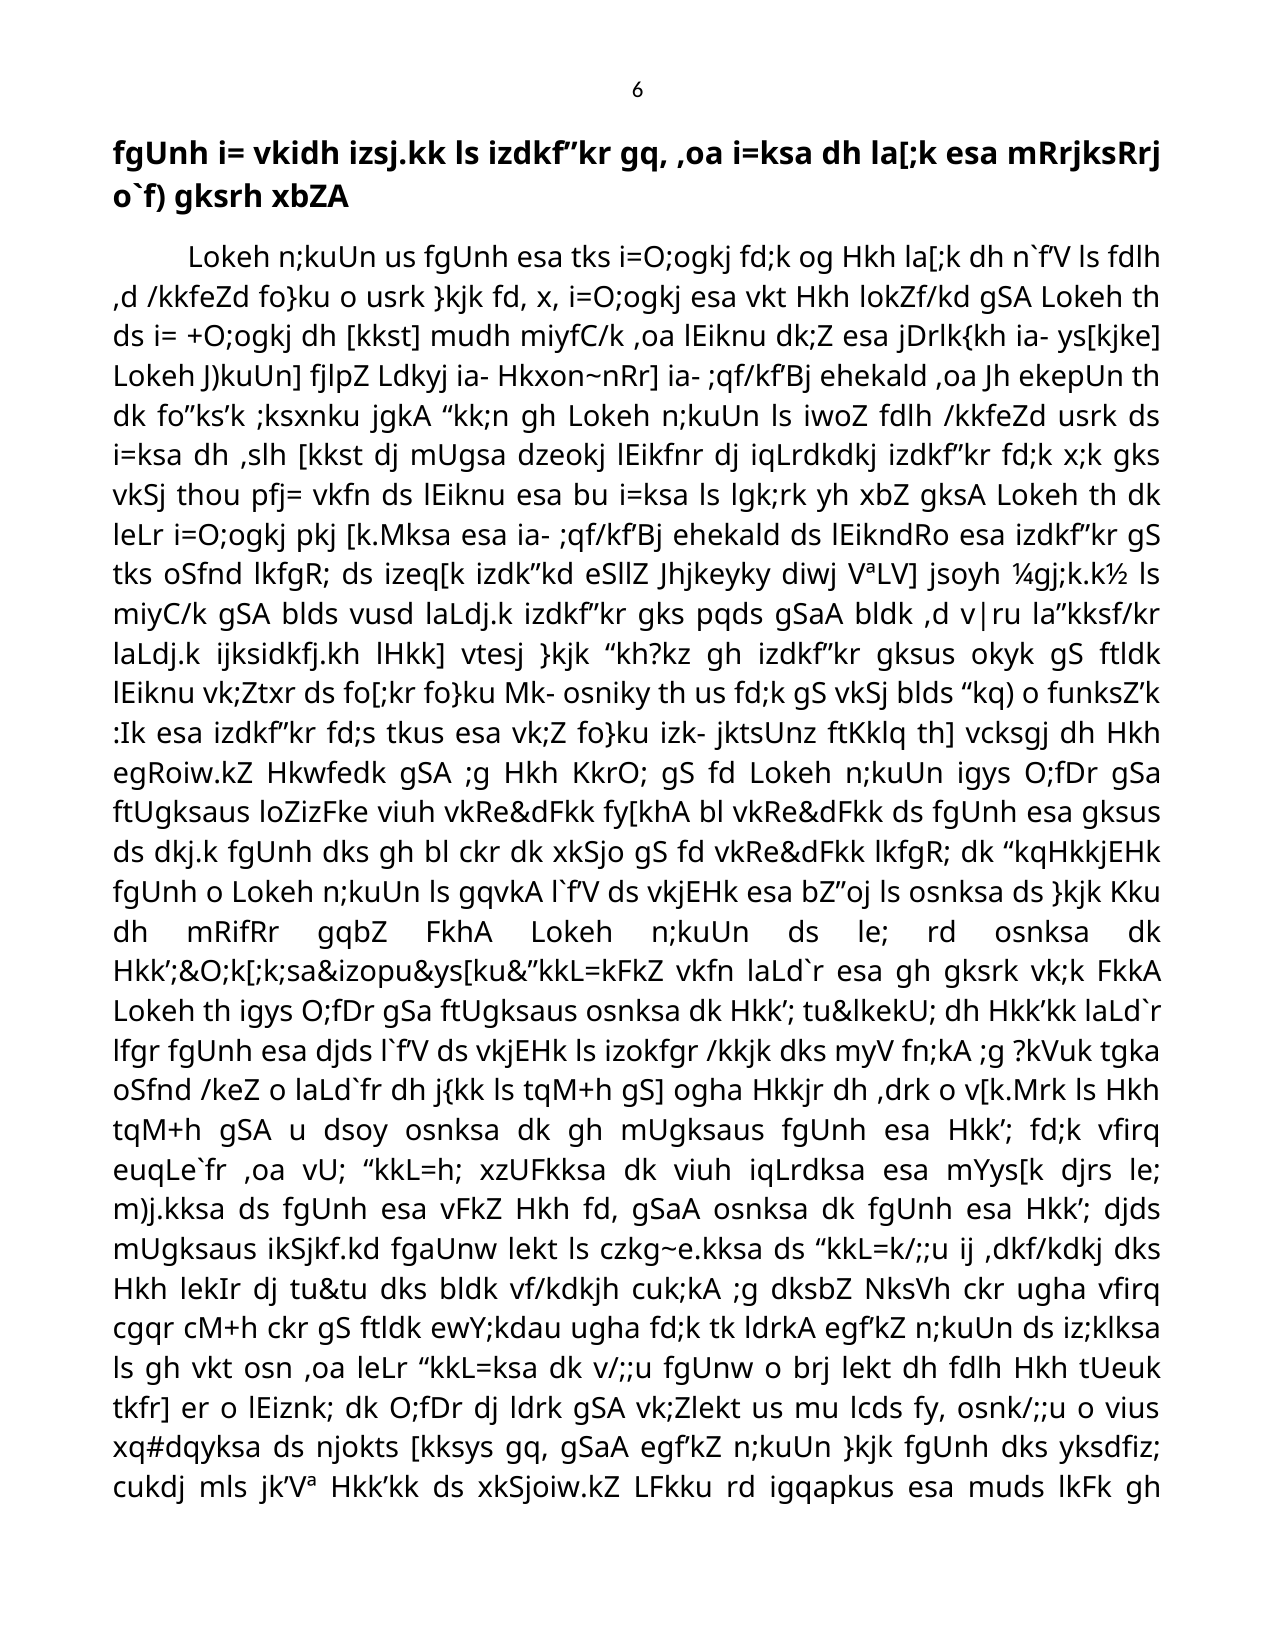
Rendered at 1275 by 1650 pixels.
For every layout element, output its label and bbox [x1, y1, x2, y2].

text [112, 236, 1162, 1506]
text [112, 131, 1162, 216]
